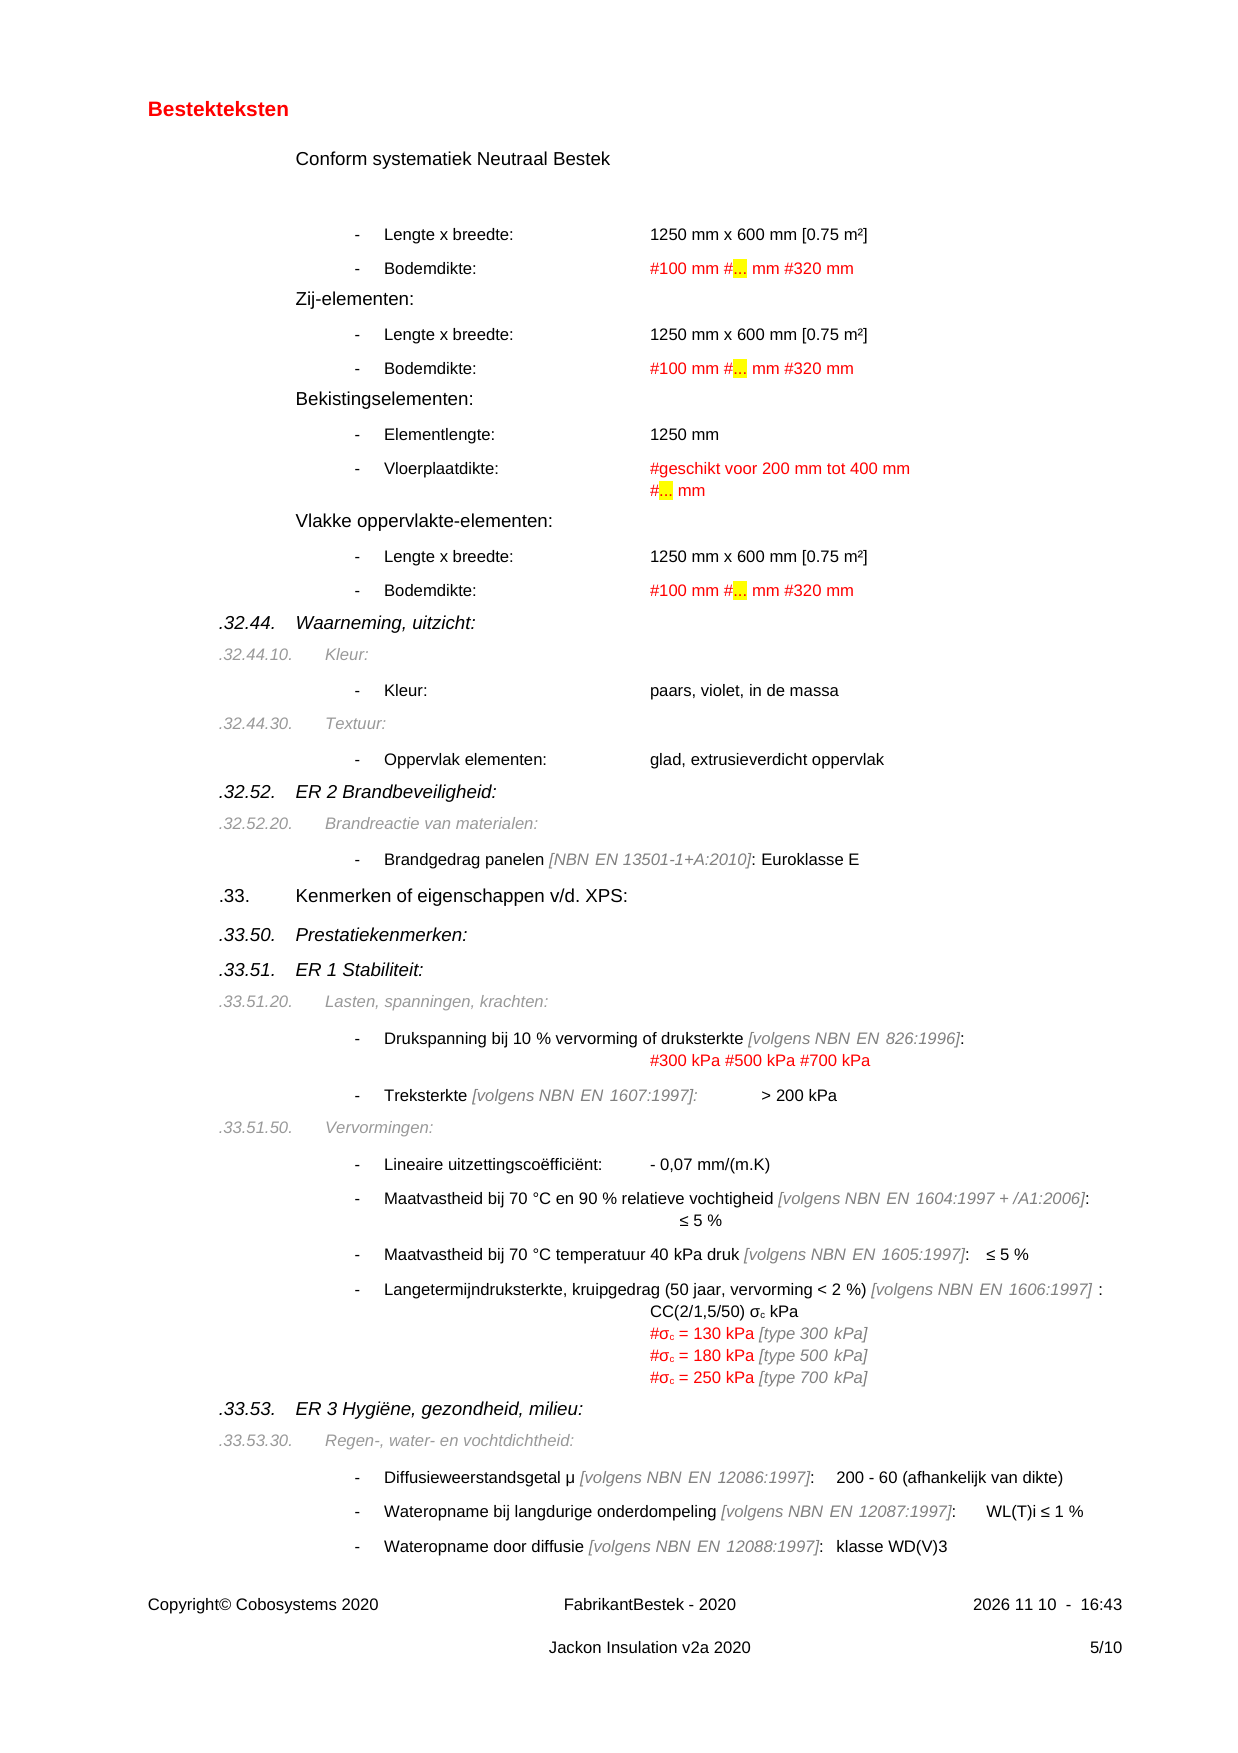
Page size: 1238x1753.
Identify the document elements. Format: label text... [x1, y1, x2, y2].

text - Bodemdikte: #100 mm #... mm #320 mm [354, 259, 733, 278]
subtitle .33. Kenmerken of eigenschappen v/d. XPS: [218, 884, 1119, 906]
text - Wateropname door diffusie [volgens NBN EN 12088:1997]: klasse WD(V)3 [354, 1537, 1119, 1556]
text - Oppervlak elementen: glad, extrusieverdicht oppervlak [354, 750, 1119, 769]
text - Bodemdikte: #100 mm #... mm #320 mm [354, 581, 733, 600]
text - Brandgedrag panelen [NBN EN 13501-1+A:2010]: Euroklasse E [354, 850, 1119, 869]
subtitle .32.52. ER 2 Brandbeveiligheid: [218, 780, 1119, 802]
text - Elementlengte: 1250 mm [354, 425, 1119, 444]
subtitle .32.44.30. Textuur: [218, 713, 1119, 733]
subtitle .32.44. Waarneming, uitzicht: [218, 611, 1119, 633]
text - Bodemdikte: #100 mm #... mm #320 mm [747, 581, 1119, 600]
subtitle .33.51.50. Vervormingen: [218, 1118, 1119, 1137]
text Vlakke oppervlakte-elementen: [295, 509, 1119, 531]
text Zij-elementen: [295, 287, 1119, 309]
text - Wateropname bij langdurige onderdompeling [volgens NBN EN 12087:1997]: WL(T)i ≤ 1 % [354, 1502, 1119, 1521]
text - Bodemdikte: #100 mm #... mm #320 mm [747, 359, 1119, 378]
text - Diffusieweerstandsgetal μ [volgens NBN EN 12086:1997]: 200 - 60 (afhankelijk van dikte) [354, 1468, 1119, 1487]
text - Langetermijndruksterkte, kruipgedrag (50 jaar, vervorming < 2 %) [volgens NBN EN 1606:1997] : CC(2/1,5/50) σc kPa #σc = 130 kPa [type 300 kPa] #σc = 180 kPa [type 500 kPa] #σc = 250 kPa [type 700 kPa] [354, 1280, 1119, 1387]
subtitle .32.52.20. Brandreactie van materialen: [218, 813, 1119, 833]
subtitle .33.53.30. Regen-, water- en vochtdichtheid: [218, 1431, 1119, 1450]
text - Lineaire uitzettingscoëfficiënt: - 0,07 mm/(m.K) [354, 1154, 1119, 1173]
text Bekistingselementen: [295, 387, 1119, 409]
text - Drukspanning bij 10 % vervorming of druksterkte [volgens NBN EN 826:1996]: #300 kPa #500 kPa #700 kPa [354, 1029, 1119, 1070]
text - Bodemdikte: #100 mm #... mm #320 mm [354, 359, 733, 378]
text - Lengte x breedte: 1250 mm x 600 mm [0.75 m²] [354, 325, 1119, 344]
subtitle .33.51.20. Lasten, spanningen, krachten: [218, 992, 1119, 1011]
subtitle .33.50. Prestatiekenmerken: [218, 924, 1119, 946]
text - Treksterkte [volgens NBN EN 1607:1997]: > 200 kPa [354, 1085, 1119, 1104]
text - Maatvastheid bij 70 °C en 90 % relatieve vochtigheid [volgens NBN EN 1604:1997 + /A1:2006]: ≤ 5 % [354, 1189, 1119, 1230]
subtitle .32.44.10. Kleur: [218, 644, 1119, 664]
text - Vloerplaatdikte: #geschikt voor 200 mm tot 400 mm #... mm [354, 459, 1119, 500]
text - Maatvastheid bij 70 °C temperatuur 40 kPa druk [volgens NBN EN 1605:1997]: ≤ 5 % [354, 1245, 1119, 1264]
text - Kleur: paars, violet, in de massa [354, 681, 1119, 700]
subtitle .33.53. ER 3 Hygiëne, gezondheid, milieu: [218, 1398, 1119, 1419]
text - Bodemdikte: #100 mm #... mm #320 mm [747, 259, 1119, 278]
text - Lengte x breedte: 1250 mm x 600 mm [0.75 m²] [354, 547, 1119, 566]
subtitle .33.51. ER 1 Stabiliteit: [218, 959, 1119, 981]
text - Lengte x breedte: 1250 mm x 600 mm [0.75 m²] [354, 225, 1119, 244]
